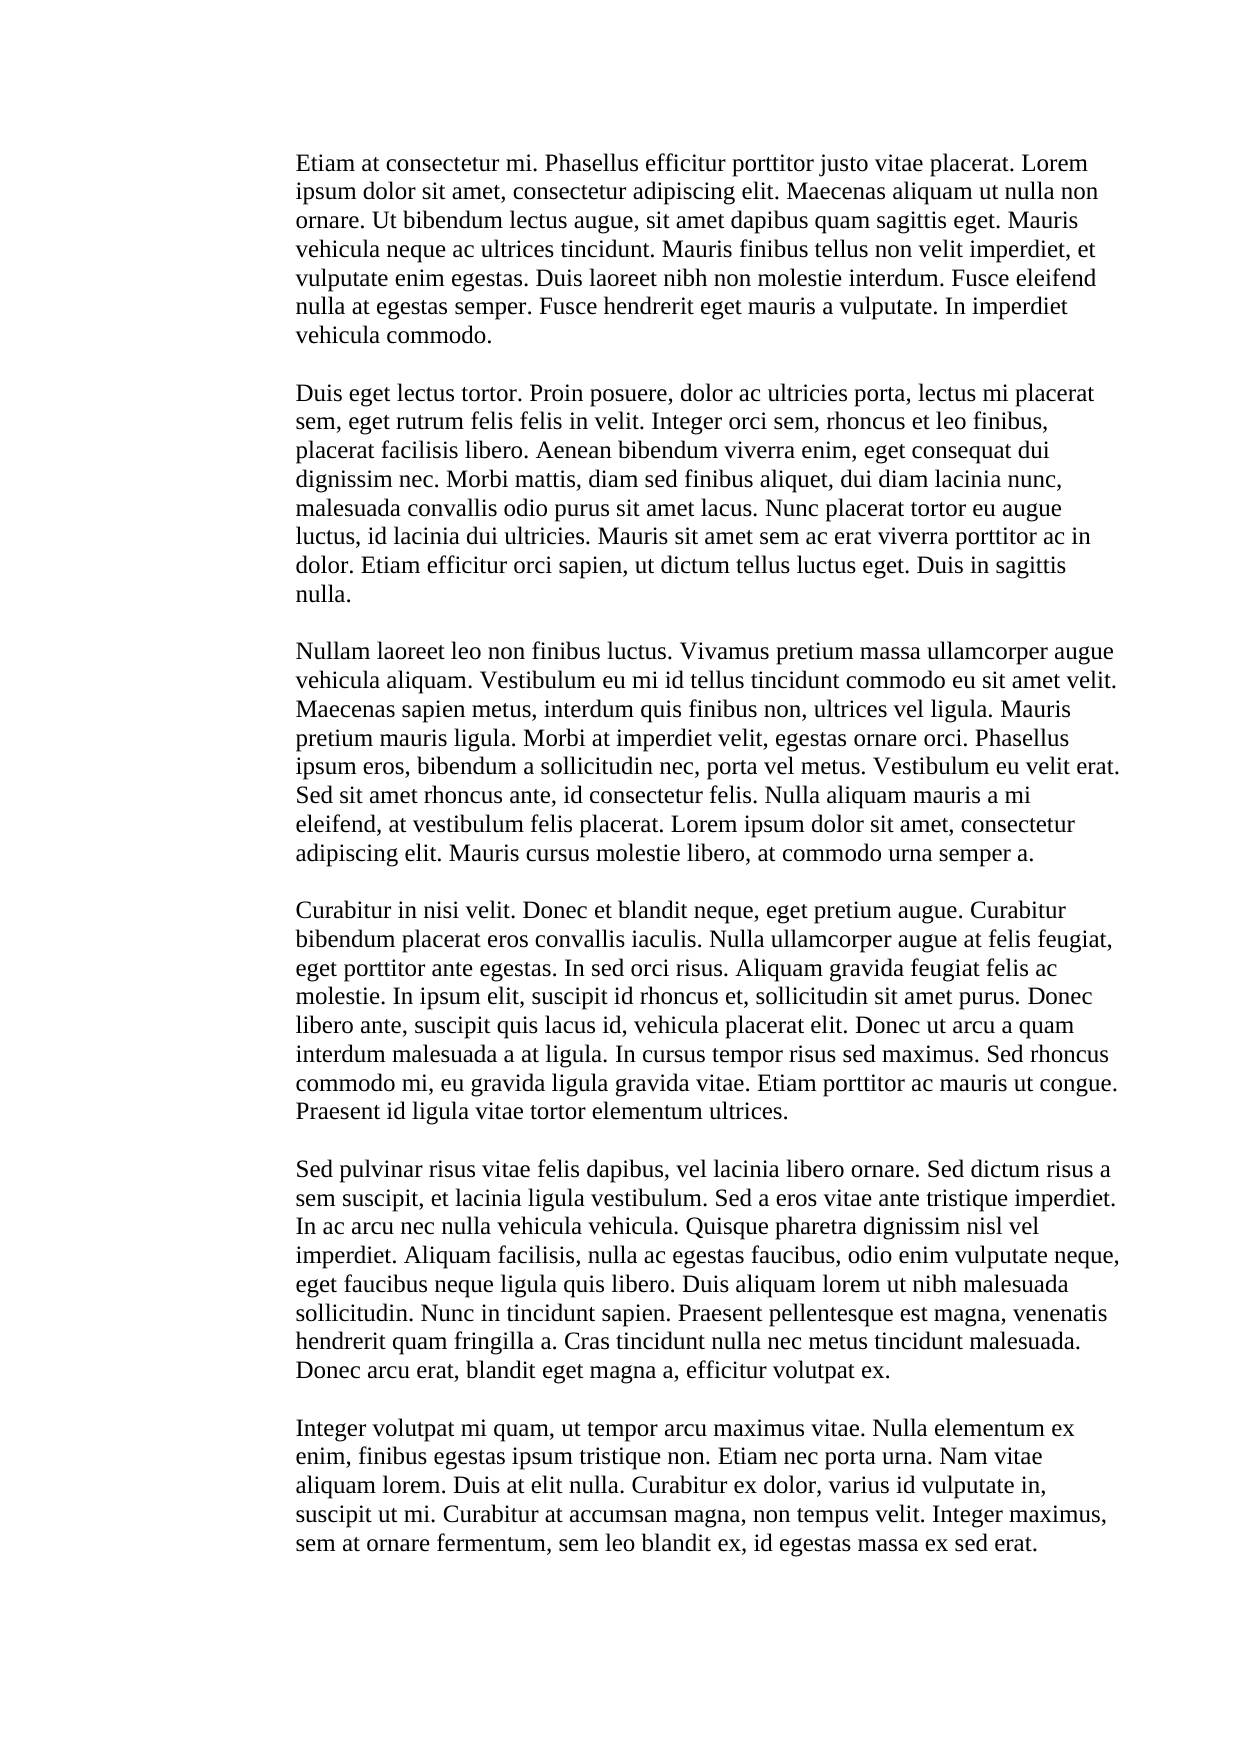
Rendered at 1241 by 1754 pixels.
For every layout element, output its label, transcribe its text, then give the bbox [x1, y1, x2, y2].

text Duis eget lectus tortor. Proin posuere, dolor ac ultricies porta, lectus mi placerat sem, eget rutrum felis felis in velit. Integer orci sem, rhoncus et leo finibus, placerat facilisis libero. Aenean bibendum viverra enim, eget consequat dui dignissim nec. Morbi mattis, diam sed finibus aliquet, dui diam lacinia nunc, malesuada convallis odio purus sit amet lacus. Nunc placerat tortor eu augue luctus, id lacinia dui ultricies. Mauris sit amet sem ac erat viverra porttitor ac in dolor. Etiam efficitur orci sapien, ut dictum tellus luctus eget. Duis in sagittis nulla. [295, 378, 1122, 608]
text Sed pulvinar risus vitae felis dapibus, vel lacinia libero ornare. Sed dictum risus a sem suscipit, et lacinia ligula vestibulum. Sed a eros vitae ante tristique imperdiet. In ac arcu nec nulla vehicula vehicula. Quisque pharetra dignissim nisl vel imperdiet. Aliquam facilisis, nulla ac egestas faucibus, odio enim vulputate neque, eget faucibus neque ligula quis libero. Duis aliquam lorem ut nibh malesuada sollicitudin. Nunc in tincidunt sapien. Praesent pellentesque est magna, venenatis hendrerit quam fringilla a. Cras tincidunt nulla nec metus tincidunt malesuada. Donec arcu erat, blandit eget magna a, efficitur volutpat ex. [295, 1154, 1122, 1384]
text Integer volutpat mi quam, ut tempor arcu maximus vitae. Nulla elementum ex enim, finibus egestas ipsum tristique non. Etiam nec porta urna. Nam vitae aliquam lorem. Duis at elit nulla. Curabitur ex dolor, varius id vulputate in, suscipit ut mi. Curabitur at accumsan magna, non tempus velit. Integer maximus, sem at ornare fermentum, sem leo blandit ex, id egestas massa ex sed erat. [295, 1413, 1122, 1556]
text Nullam laoreet leo non finibus luctus. Vivamus pretium massa ullamcorper augue vehicula aliquam. Vestibulum eu mi id tellus tincidunt commodo eu sit amet velit. Maecenas sapien metus, interdum quis finibus non, ultrices vel ligula. Mauris pretium mauris ligula. Morbi at imperdiet velit, egestas ornare orci. Phasellus ipsum eros, bibendum a sollicitudin nec, porta vel metus. Vestibulum eu velit erat. Sed sit amet rhoncus ante, id consectetur felis. Nulla aliquam mauris a mi eleifend, at vestibulum felis placerat. Lorem ipsum dolor sit amet, consectetur adipiscing elit. Mauris cursus molestie libero, at commodo urna semper a. [295, 636, 1122, 866]
text Curabitur in nisi velit. Donec et blandit neque, eget pretium augue. Curabitur bibendum placerat eros convallis iaculis. Nulla ullamcorper augue at felis feugiat, eget porttitor ante egestas. In sed orci risus. Aliquam gravida feugiat felis ac molestie. In ipsum elit, suscipit id rhoncus et, sollicitudin sit amet purus. Donec libero ante, suscipit quis lacus id, vehicula placerat elit. Donec ut arcu a quam interdum malesuada a at ligula. In cursus tempor risus sed maximus. Sed rhoncus commodo mi, eu gravida ligula gravida vitae. Etiam porttitor ac mauris ut congue. Praesent id ligula vitae tortor elementum ultrices. [295, 895, 1122, 1125]
text Etiam at consectetur mi. Phasellus efficitur porttitor justo vitae placerat. Lorem ipsum dolor sit amet, consectetur adipiscing elit. Maecenas aliquam ut nulla non ornare. Ut bibendum lectus augue, sit amet dapibus quam sagittis eget. Mauris vehicula neque ac ultrices tincidunt. Mauris finibus tellus non velit imperdiet, et vulputate enim egestas. Duis laoreet nibh non molestie interdum. Fusce eleifend nulla at egestas semper. Fusce hendrerit eget mauris a vulputate. In imperdiet vehicula commodo. [295, 148, 1122, 349]
